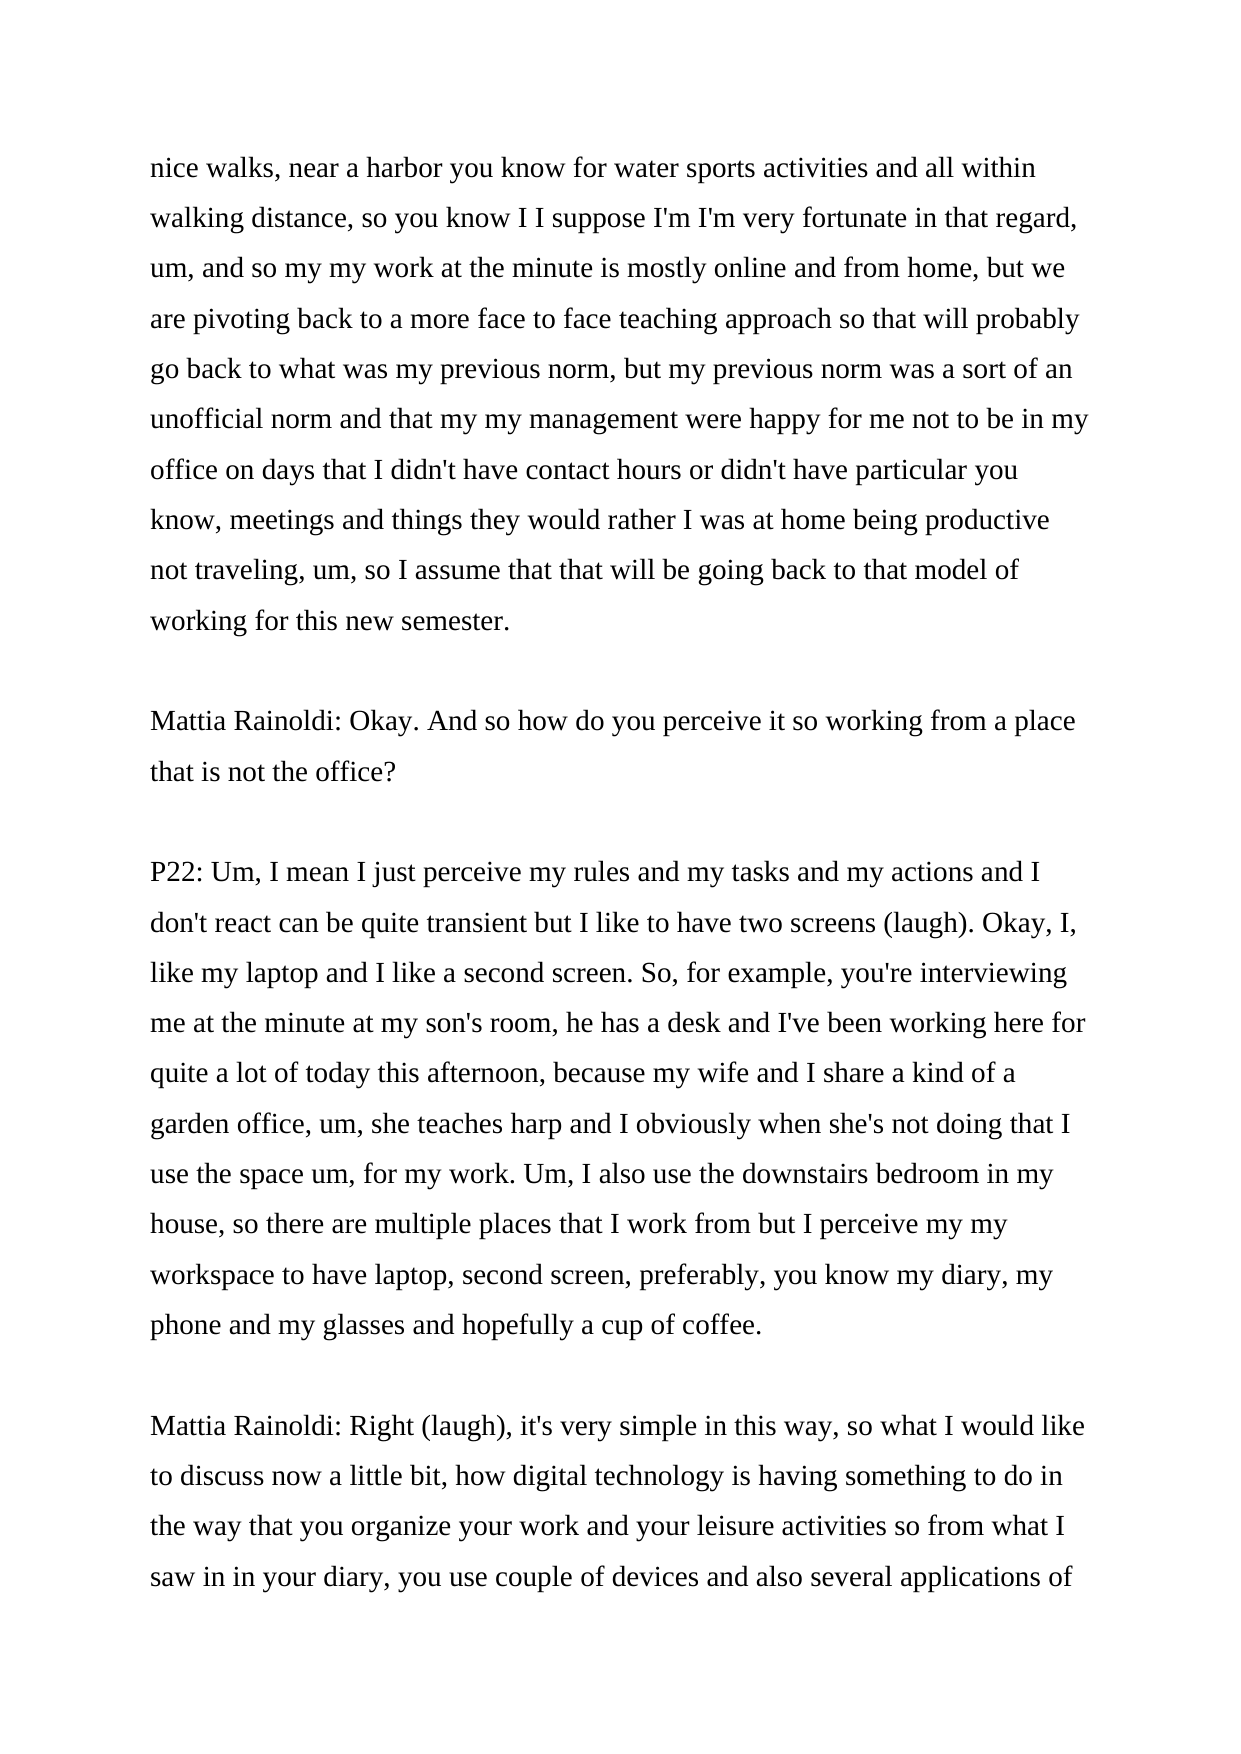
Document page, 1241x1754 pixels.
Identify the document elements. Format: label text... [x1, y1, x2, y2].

text Mattia Rainoldi: Okay. And so how do you perceive it so working from a place that is not the office? [150, 703, 1090, 787]
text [150, 150, 1090, 636]
text P22: Um, I mean I just perceive my rules and my tasks and my actions and I don't react can be quite transient but I like to have two screens (laugh). Okay, I, like my laptop and I like a second screen. So, for example, you're interviewing me at the minute at my son's room, he has a desk and I've been working here for quite a lot of today this afternoon, because my wife and I share a kind of a garden office, um, she teaches harp and I obviously when she's not doing that I use the space um, for my work. Um, I also use the downstairs bedroom in my house, so there are multiple places that I work from but I perceive my my workspace to have laptop, second screen, preferably, you know my diary, my phone and my glasses and hopefully a cup of coffee. [150, 854, 1090, 1341]
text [150, 1408, 1090, 1592]
